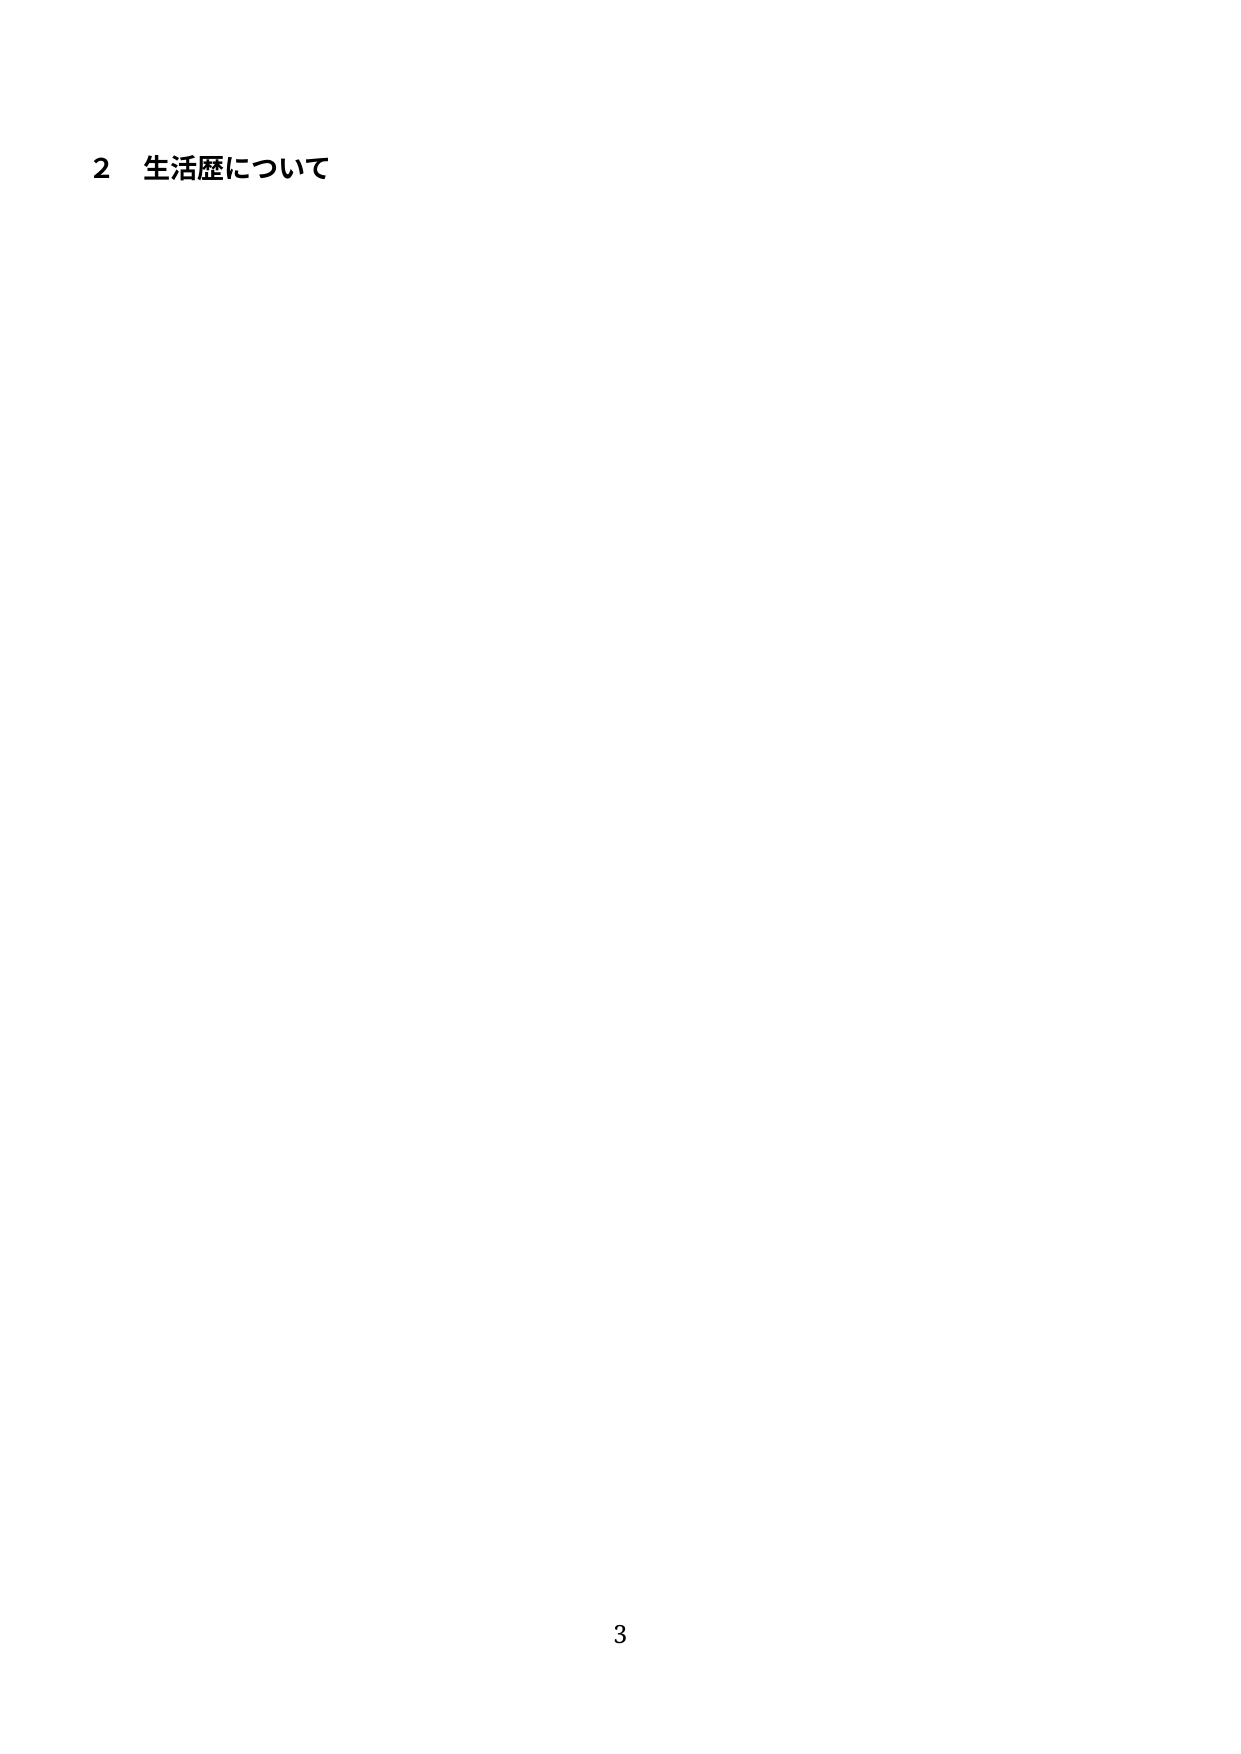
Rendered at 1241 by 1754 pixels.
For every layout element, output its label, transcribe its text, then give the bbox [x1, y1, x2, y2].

text ２ 生活歴について [89, 130, 1152, 203]
